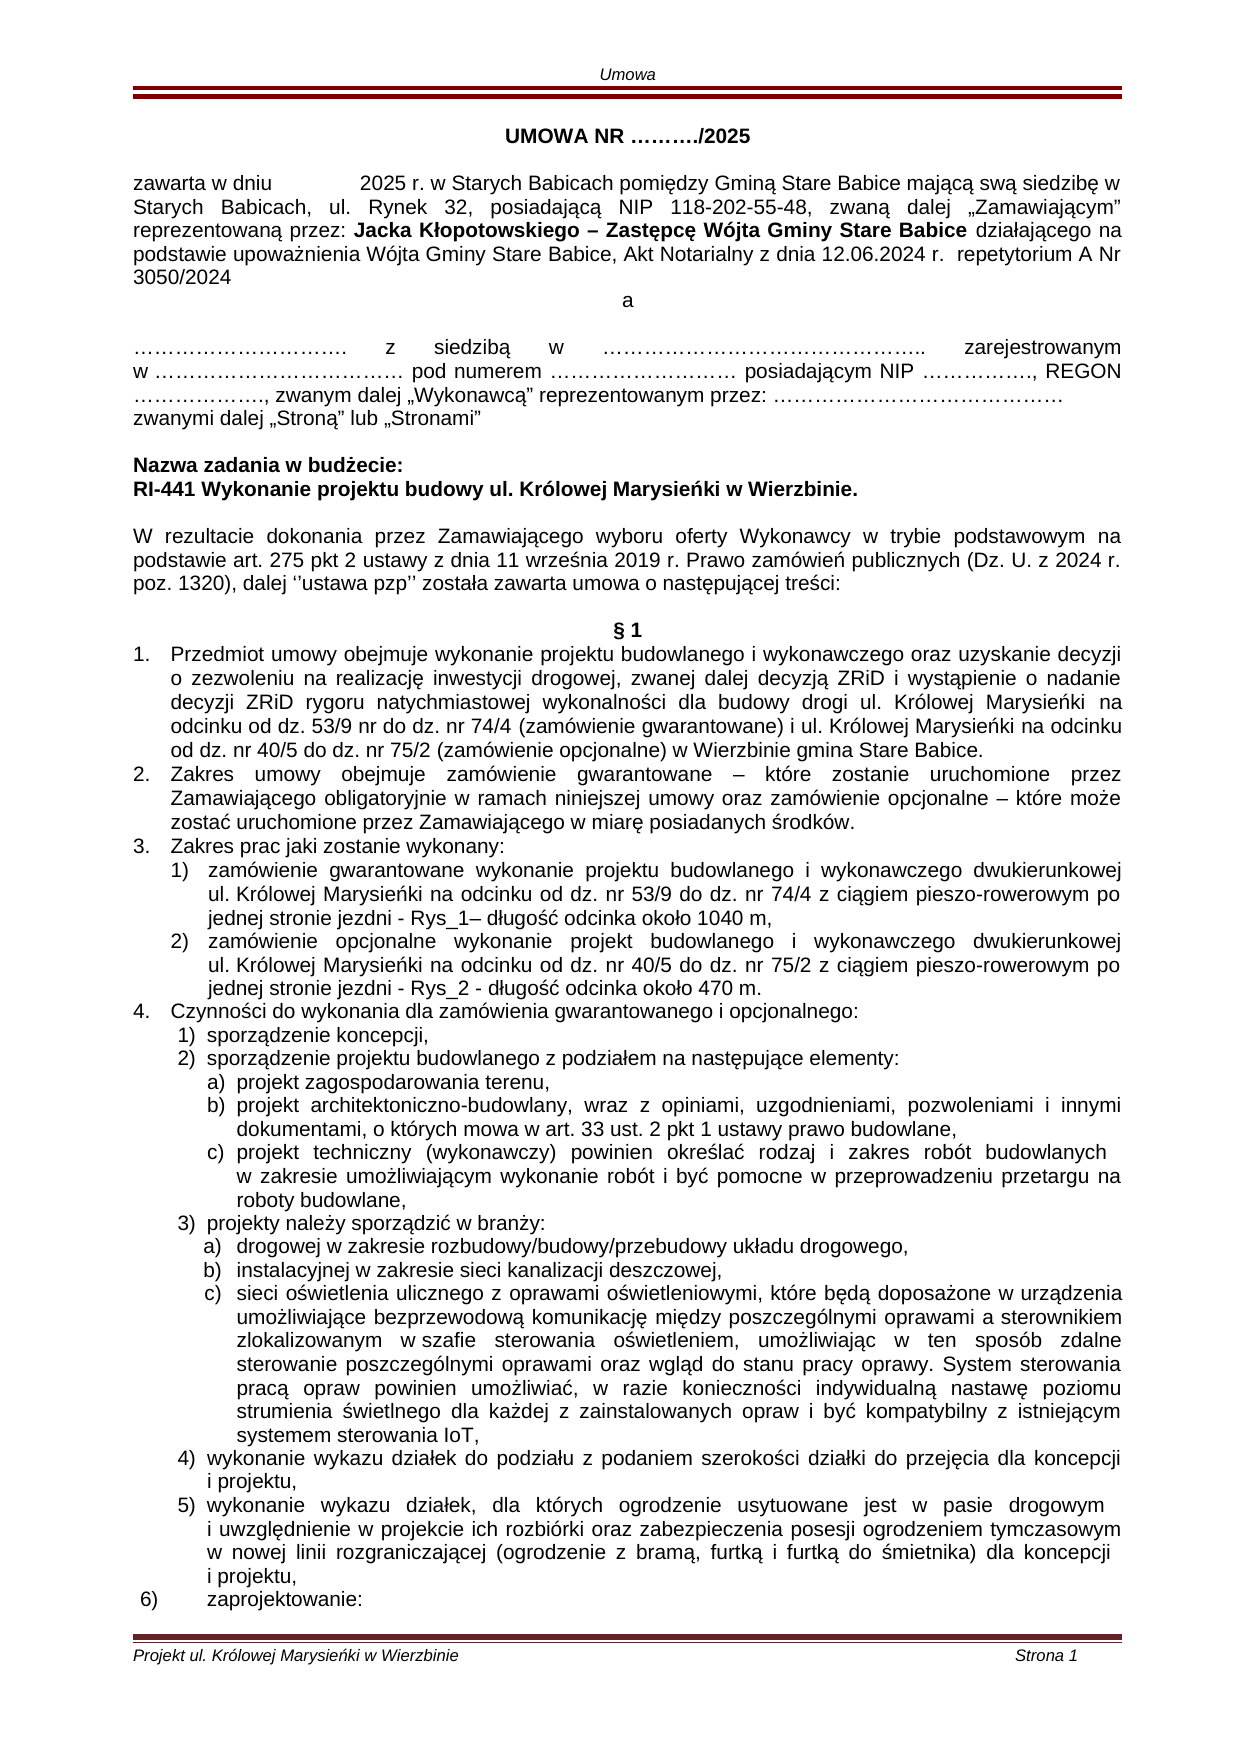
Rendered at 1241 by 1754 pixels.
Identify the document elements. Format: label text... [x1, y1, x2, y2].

list projekt zagospodarowania terenu, [207, 1070, 1122, 1094]
text W rezultacie dokonania przez Zamawiającego wyboru oferty Wykonawcy w trybie podstawowym na podstawie art. 275 pkt 2 ustawy z dnia 11 września 2019 r. Prawo zamówień publicznych (Dz. U. z 2024 r. poz. 1320), dalej ‘’ustawa pzp’’ została zawarta umowa o następującej treści: [133, 525, 1122, 595]
text Nazwa zadania w budżecie: [133, 453, 1122, 477]
list wykonanie wykazu działek do podziału z podaniem szerokości działki do przejęcia dla koncepcji i projektu, [177, 1446, 1122, 1493]
list sporządzenie projektu budowlanego z podziałem na następujące elementy: [177, 1047, 1122, 1070]
text zwanymi dalej „Stroną” lub „Stronami” [133, 406, 1122, 430]
text a [133, 289, 1122, 312]
list wykonanie wykazu działek, dla których ogrodzenie usytuowane jest w pasie drogowym i uwzględnienie w projekcie ich rozbiórki oraz zabezpieczenia posesji ogrodzeniem tymczasowym w nowej linii rozgraniczającej (ogrodzenie z bramą, furtką i furtką do śmietnika) dla koncepcji i projektu, [177, 1493, 1122, 1587]
text RI-441 Wykonanie projektu budowy ul. Królowej Marysieńki w Wierzbinie. [133, 477, 1122, 501]
list Zakres umowy obejmuje zamówienie gwarantowane – które zostanie uruchomione przez Zamawiającego obligatoryjnie w ramach niniejszej umowy oraz zamówienie opcjonalne – które może zostać uruchomione przez Zamawiającego w miarę posiadanych środków. [133, 762, 1122, 834]
text zawarta w dniu 2025 r. w Starych Babicach pomiędzy Gminą Stare Babice mającą swą siedzibę w Starych Babicach, ul. Rynek 32, posiadającą NIP 118-202-55-48, zwaną dalej „Zamawiającym” reprezentowaną przez: Jacka Kłopotowskiego – Zastępcę Wójta Gminy Stare Babice działającego na podstawie upoważnienia Wójta Gminy Stare Babice, Akt Notarialny z dnia 12.06.2024 r. repetytorium A Nr 3050/2024 [133, 171, 1122, 289]
list Czynności do wykonania dla zamówienia gwarantowanego i opcjonalnego: [133, 1000, 1122, 1023]
list sporządzenie koncepcji, [177, 1023, 1122, 1047]
list projekty należy sporządzić w branży: [177, 1211, 1122, 1235]
text § 1 [133, 619, 1122, 642]
list instalacyjnej w zakresie sieci kanalizacji deszczowej, [222, 1258, 1122, 1282]
list drogowej w zakresie rozbudowy/budowy/przebudowy układu drogowego, [222, 1235, 1122, 1258]
list Przedmiot umowy obejmuje wykonanie projektu budowlanego i wykonawczego oraz uzyskanie decyzji o zezwoleniu na realizację inwestycji drogowej, zwanej dalej decyzją ZRiD i wystąpienie o nadanie decyzji ZRiD rygoru natychmiastowej wykonalności dla budowy drogi ul. Królowej Marysieńki na odcinku od dz. 53/9 nr do dz. nr 74/4 (zamówienie gwarantowane) i ul. Królowej Marysieńki na odcinku od dz. nr 40/5 do dz. nr 75/2 (zamówienie opcjonalne) w Wierzbinie gmina Stare Babice. [133, 642, 1122, 762]
list zaprojektowanie: [133, 1587, 1122, 1611]
list sieci oświetlenia ulicznego z oprawami oświetleniowymi, które będą doposażone w urządzenia umożliwiające bezprzewodową komunikację między poszczególnymi oprawami a sterownikiem zlokalizowanym w szafie sterowania oświetleniem, umożliwiając w ten sposób zdalne sterowanie poszczególnymi oprawami oraz wgląd do stanu pracy oprawy. System sterowania pracą opraw powinien umożliwiać, w razie konieczności indywidualną nastawę poziomu strumienia świetlnego dla każdej z zainstalowanych opraw i być kompatybilny z istniejącym systemem sterowania IoT, [222, 1282, 1122, 1446]
list Zakres prac jaki zostanie wykonany: [133, 834, 1122, 858]
list zamówienie opcjonalne wykonanie projekt budowlanego i wykonawczego dwukierunkowej ul. Królowej Marysieńki na odcinku od dz. nr 40/5 do dz. nr 75/2 z ciągiem pieszo-rowerowym po jednej stronie jezdni - Rys_2 - długość odcinka około 470 m. [170, 929, 1122, 1000]
list projekt architektoniczno-budowlany, wraz z opiniami, uzgodnieniami, pozwoleniami i innymi dokumentami, o których mowa w art. 33 ust. 2 pkt 1 ustawy prawo budowlane, [207, 1094, 1122, 1141]
list projekt techniczny (wykonawczy) powinien określać rodzaj i zakres robót budowlanych w zakresie umożliwiającym wykonanie robót i być pomocne w przeprowadzeniu przetargu na roboty budowlane, [207, 1141, 1122, 1211]
text UMOWA NR ………./2025 [133, 124, 1122, 148]
list zamówienie gwarantowane wykonanie projektu budowlanego i wykonawczego dwukierunkowej ul. Królowej Marysieńki na odcinku od dz. nr 53/9 do dz. nr 74/4 z ciągiem pieszo-rowerowym po jednej stronie jezdni - Rys_1– długość odcinka około 1040 m, [170, 858, 1122, 929]
text …………………………. z siedzibą w ……………………………………….. zarejestrowanym w ……………………………… pod numerem ……………………… posiadającym NIP ……………., REGON ………………., zwanym dalej „Wykonawcą” reprezentowanym przez: …………………………………… [133, 336, 1122, 406]
